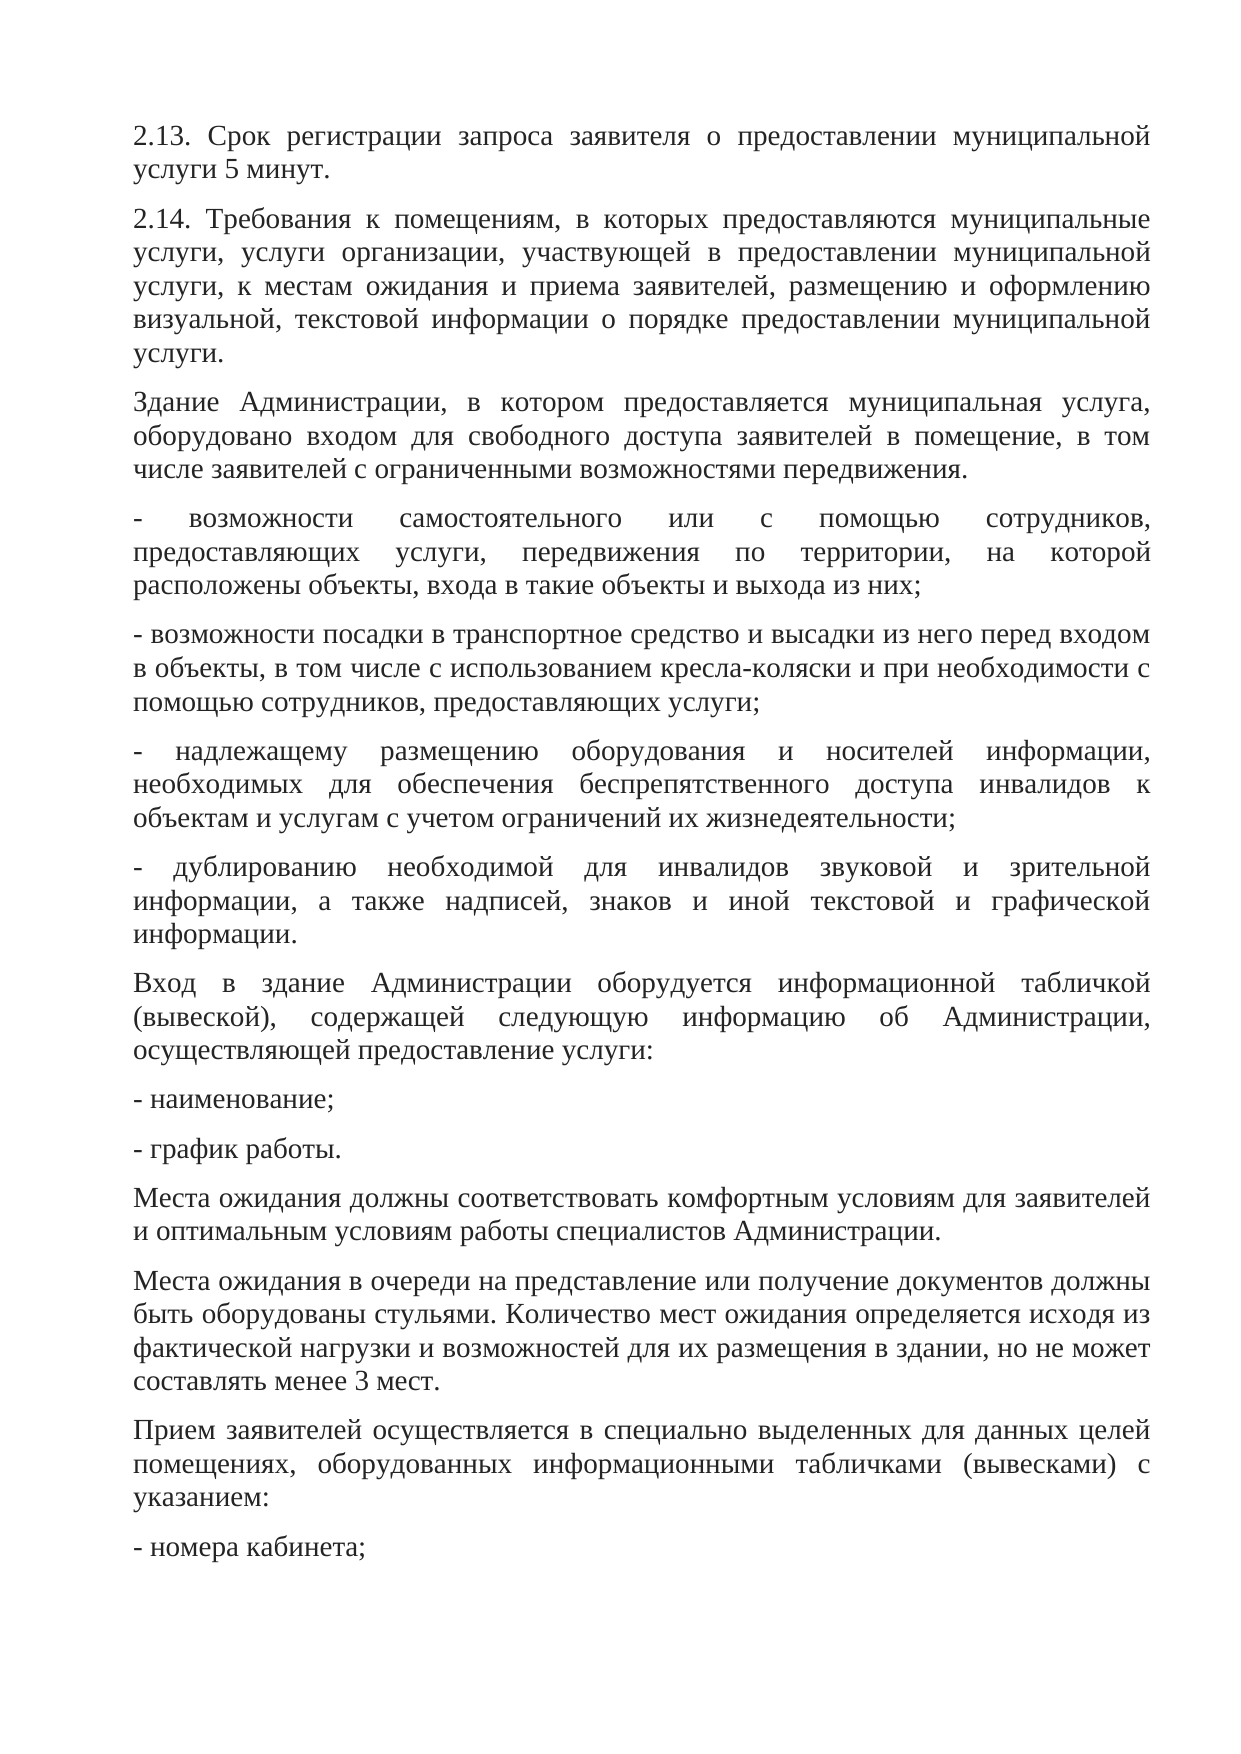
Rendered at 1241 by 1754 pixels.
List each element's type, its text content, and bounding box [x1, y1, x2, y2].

text 2.14. Требования к помещениям, в которых предоставляются муниципальные услуги, услуги организации, участвующей в предоставлении муниципальной услуги, к местам ожидания и приема заявителей, размещению и оформлению визуальной, текстовой информации о порядке предоставлении муниципальной услуги. [133, 201, 1152, 368]
text - дублированию необходимой для инвалидов звуковой и зрительной информации, а также надписей, знаков и иной текстовой и графической информации. [133, 849, 1152, 950]
text Места ожидания в очереди на представление или получение документов должны быть оборудованы стульями. Количество мест ожидания определяется исходя из фактической нагрузки и возможностей для их размещения в здании, но не может составлять менее 3 мест. [133, 1263, 1152, 1397]
text 2.13. Срок регистрации запроса заявителя о предоставлении муниципальной услуги 5 минут. [133, 118, 1152, 185]
text - возможности самостоятельного или с помощью сотрудников, предоставляющих услуги, передвижения по территории, на которой расположены объекты, входа в такие объекты и выхода из них; [133, 500, 1152, 601]
text Прием заявителей осуществляется в специально выделенных для данных целей помещениях, оборудованных информационными табличками (вывесками) с указанием: [133, 1412, 1152, 1513]
text - надлежащему размещению оборудования и носителей информации, необходимых для обеспечения беспрепятственного доступа инвалидов к объектам и услугам с учетом ограничений их жизнедеятельности; [133, 733, 1152, 833]
text - возможности посадки в транспортное средство и высадки из него перед входом в объекты, в том числе с использованием кресла-коляски и при необходимости с помощью сотрудников, предоставляющих услуги; [133, 617, 1152, 717]
text Здание Администрации, в котором предоставляется муниципальная услуга, оборудовано входом для свободного доступа заявителей в помещение, в том числе заявителей с ограниченными возможностями передвижения. [133, 384, 1152, 485]
text - наименование; [133, 1082, 1152, 1115]
text - график работы. [133, 1131, 1152, 1164]
text Вход в здание Администрации оборудуется информационной табличкой (вывеской), содержащей следующую информацию об Администрации, осуществляющей предоставление услуги: [133, 965, 1152, 1066]
text Места ожидания должны соответствовать комфортным условиям для заявителей и оптимальным условиям работы специалистов Администрации. [133, 1180, 1152, 1247]
text - номера кабинета; [133, 1529, 1152, 1562]
